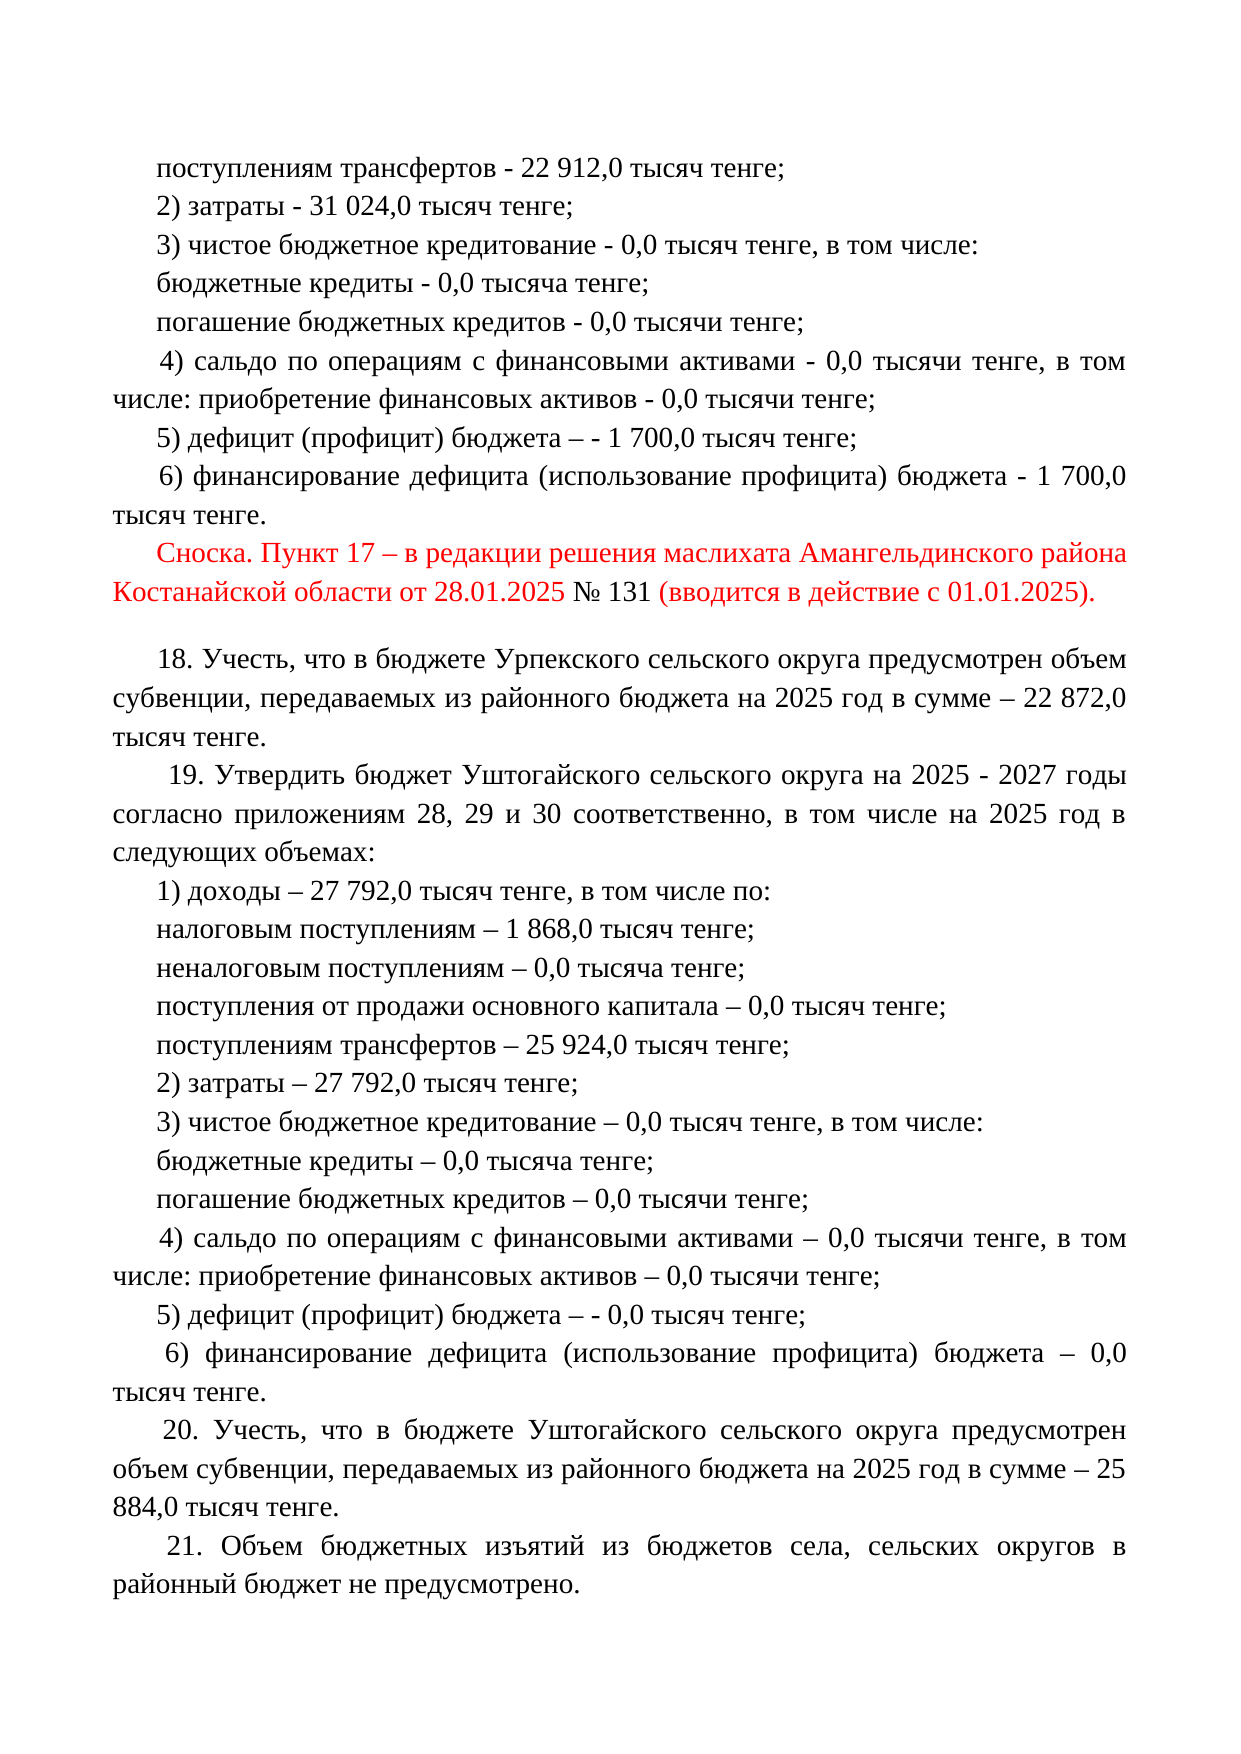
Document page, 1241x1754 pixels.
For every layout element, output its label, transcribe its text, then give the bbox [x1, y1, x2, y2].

text Сноска. Пункт 17 – в редакции решения маслихата Амангельдинского района Костанайской области от 28.01.2025 № 131 (вводится в действие с 01.01.2025). [112, 535, 1128, 638]
text 3) чистое бюджетное кредитование – 0,0 тысяч тенге, в том числе: [112, 1104, 1128, 1138]
text поступления от продажи основного капитала – 0,0 тысяч тенге; [112, 988, 1128, 1022]
text поступлениям трансфертов – 25 924,0 тысяч тенге; [112, 1027, 1128, 1061]
text поступлениям трансфертов - 22 912,0 тысяч тенге; [112, 150, 1128, 183]
text 2) затраты - 31 024,0 тысяч тенге; [112, 188, 1128, 222]
text погашение бюджетных кредитов – 0,0 тысячи тенге; [112, 1181, 1128, 1215]
text погашение бюджетных кредитов - 0,0 тысячи тенге; [112, 304, 1128, 338]
text 21. Объем бюджетных изъятий из бюджетов села, сельских округов в районный бюджет не предусмотрено. [112, 1528, 1128, 1600]
text 19. Утвердить бюджет Уштогайского сельского округа на 2025 - 2027 годы согласно приложениям 28, 29 и 30 соответственно, в том числе на 2025 год в следующих объемах: [112, 757, 1128, 868]
text 6) финансирование дефицита (использование профицита) бюджета – 0,0 тысяч тенге. [112, 1335, 1128, 1407]
text налоговым поступлениям – 1 868,0 тысяч тенге; [112, 911, 1128, 945]
text 5) дефицит (профицит) бюджета – - 0,0 тысяч тенге; [112, 1297, 1128, 1330]
text 4) сальдо по операциям с финансовыми активами – 0,0 тысячи тенге, в том числе: приобретение финансовых активов – 0,0 тысячи тенге; [112, 1220, 1128, 1292]
text бюджетные кредиты – 0,0 тысяча тенге; [112, 1143, 1128, 1176]
text 2) затраты – 27 792,0 тысяч тенге; [112, 1066, 1128, 1099]
text неналоговым поступлениям – 0,0 тысяча тенге; [112, 950, 1128, 983]
text 20. Учесть, что в бюджете Уштогайского сельского округа предусмотрен объем субвенции, передаваемых из районного бюджета на 2025 год в сумме – 25 884,0 тысяч тенге. [112, 1412, 1128, 1523]
text 18. Учесть, что в бюджете Урпекского сельского округа предусмотрен объем субвенции, передаваемых из районного бюджета на 2025 год в сумме – 22 872,0 тысяч тенге. [112, 642, 1128, 752]
text 3) чистое бюджетное кредитование - 0,0 тысяч тенге, в том числе: [112, 227, 1128, 261]
text бюджетные кредиты - 0,0 тысяча тенге; [112, 266, 1128, 299]
text 5) дефицит (профицит) бюджета – - 1 700,0 тысяч тенге; [112, 420, 1128, 453]
text 4) сальдо по операциям с финансовыми активами - 0,0 тысячи тенге, в том числе: приобретение финансовых активов - 0,0 тысячи тенге; [112, 343, 1128, 415]
text 1) доходы – 27 792,0 тысяч тенге, в том числе по: [112, 873, 1128, 906]
text 6) финансирование дефицита (использование профицита) бюджета - 1 700,0 тысяч тенге. [112, 458, 1128, 530]
